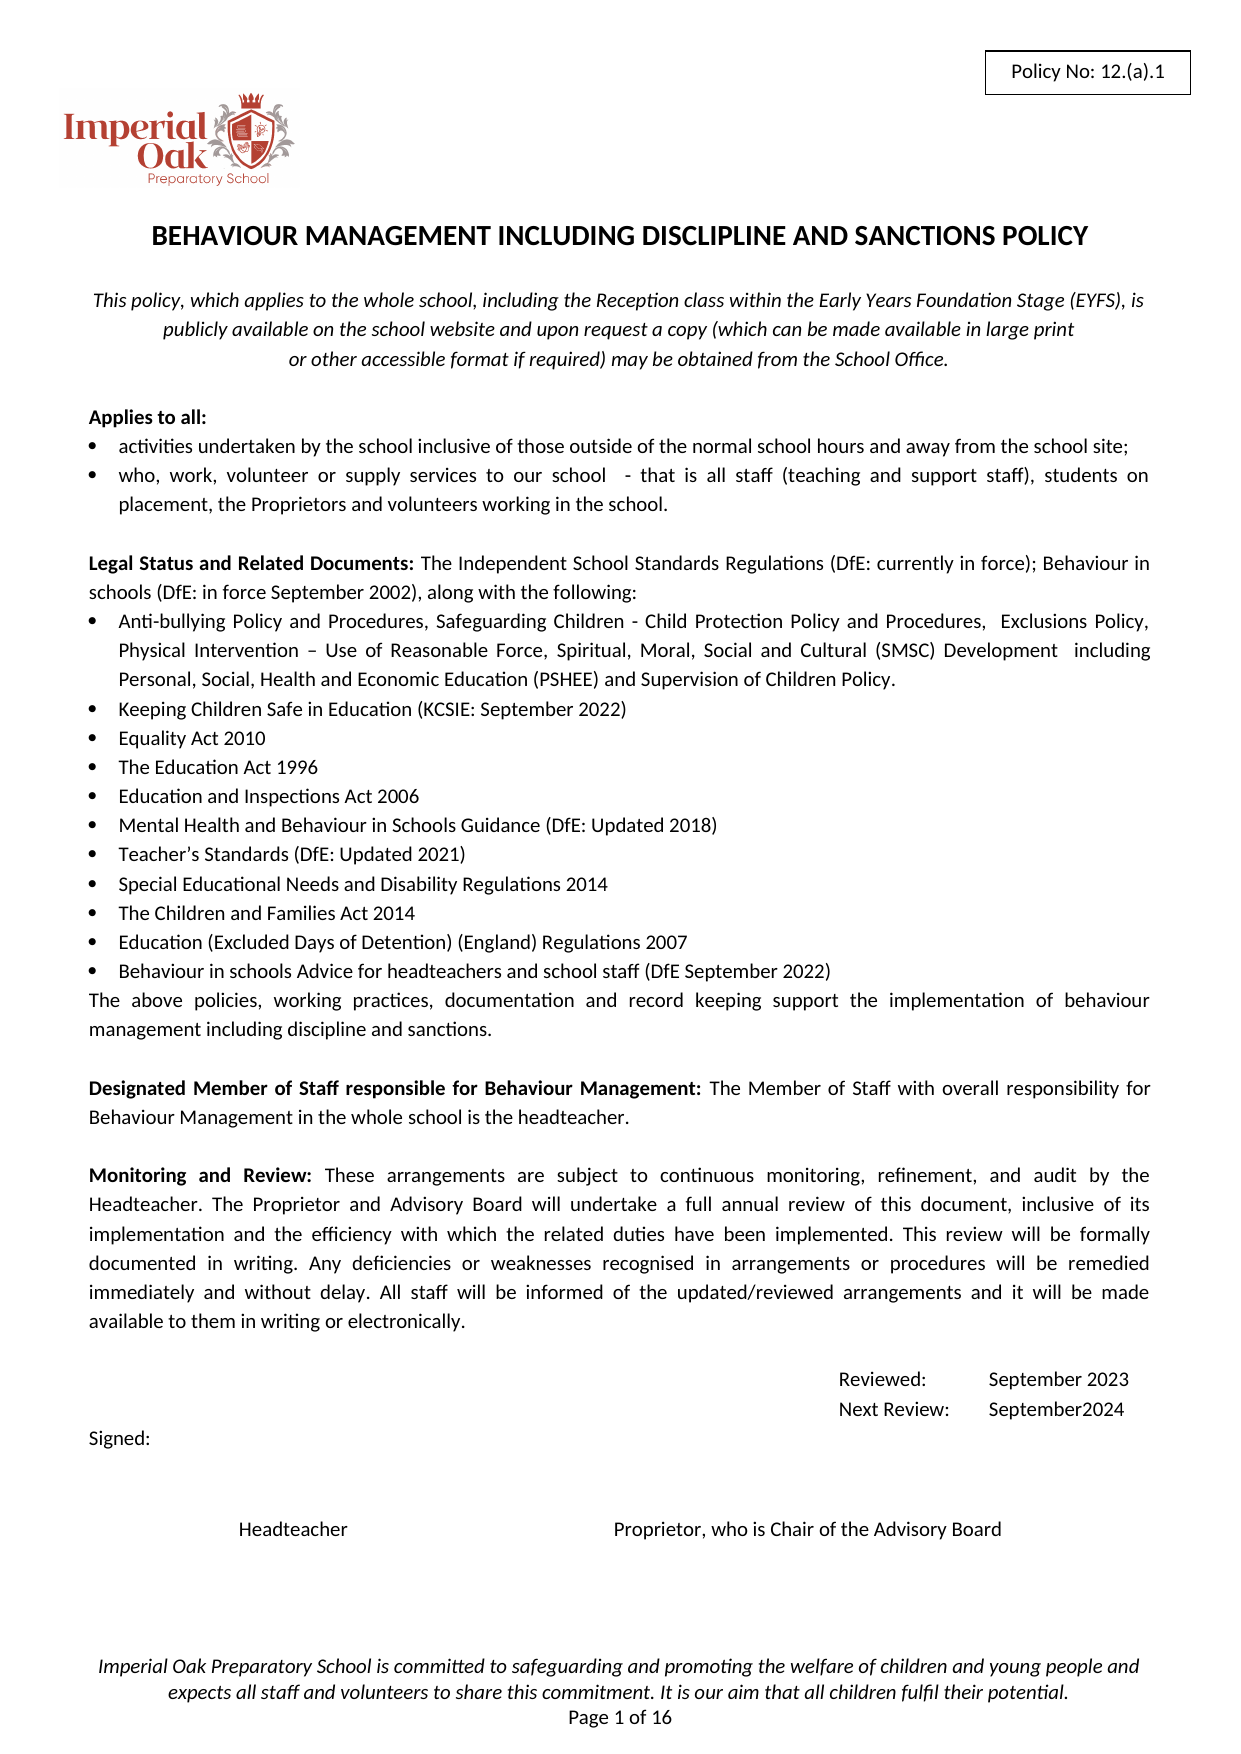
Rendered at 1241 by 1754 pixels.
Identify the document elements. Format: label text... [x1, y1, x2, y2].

list The Education Act 1996 [89, 754, 1152, 779]
list activities undertaken by the school inclusive of those outside of the normal school hours and away from the school site; [89, 433, 1152, 459]
text This policy, which applies to the whole school, including the Reception class within the Early Years Foundation Stage (EYFS), is publicly available on the school website and upon request a copy (which can be made available in large print [89, 287, 1152, 342]
text The above policies, working practices, documentation and record keeping support the implementation of behaviour management including discipline and sanctions. [89, 987, 1152, 1042]
text Monitoring and Review: These arrangements are subject to continuous monitoring, refinement, and audit by the Headteacher. The Proprietor and Advisory Board will undertake a full annual review of this document, inclusive of its implementation and the efficiency with which the related duties have been implemented. This review will be formally documented in writing. Any deficiencies or weaknesses recognised in arrangements or procedures will be remedied immediately and without delay. All staff will be informed of the updated/reviewed arrangements and it will be made available to them in writing or electronically. [89, 1162, 1152, 1334]
text Reviewed: September 2023 [89, 1367, 1152, 1392]
list Equality Act 2010 [89, 725, 1152, 750]
list Special Educational Needs and Disability Regulations 2014 [89, 871, 1152, 896]
picture [59, 88, 300, 188]
subtitle BEHAVIOUR MANAGEMENT INCLUDING DISCLIPLINE AND SANCTIONS POLICY [89, 217, 1152, 253]
list Teacher’s Standards (DfE: Updated 2021) [89, 842, 1152, 867]
list who, work, volunteer or supply services to our school - that is all staff (teaching and support staff), students on placement, the Proprietors and volunteers working in the school. [89, 462, 1152, 517]
list Education (Excluded Days of Detention) (England) Regulations 2007 [89, 929, 1152, 954]
text Next Review: September2024 Signed: [89, 1396, 1152, 1450]
text Headteacher Proprietor, who is Chair of the Advisory Board [207, 1516, 1152, 1541]
text Legal Status and Related Documents: The Independent School Standards Regulations (DfE: currently in force); Behaviour in schools (DfE: in force September 2002), along with the following: [89, 550, 1152, 604]
text or other accessible format if required) may be obtained from the School Office. [89, 346, 1152, 371]
text Designated Member of Staff responsible for Behaviour Management: The Member of Staff with overall responsibility for Behaviour Management in the whole school is the headteacher. [89, 1075, 1152, 1129]
text Applies to all: [89, 404, 1152, 429]
list Keeping Children Safe in Education (KCSIE: September 2022) [89, 696, 1152, 721]
list Anti-bullying Policy and Procedures, Safeguarding Children - Child Protection Policy and Procedures, Exclusions Policy, Physical Intervention – Use of Reasonable Force, Spiritual, Moral, Social and Cultural (SMSC) Development including Personal, Social, Health and Economic Education (PSHEE) and Supervision of Children Policy. [89, 608, 1152, 692]
list Behaviour in schools Advice for headteachers and school staff (DfE September 2022) [89, 958, 1152, 984]
list The Children and Families Act 2014 [89, 900, 1152, 925]
list Education and Inspections Act 2006 [89, 783, 1152, 809]
list Mental Health and Behaviour in Schools Guidance (DfE: Updated 2018) [89, 812, 1152, 838]
